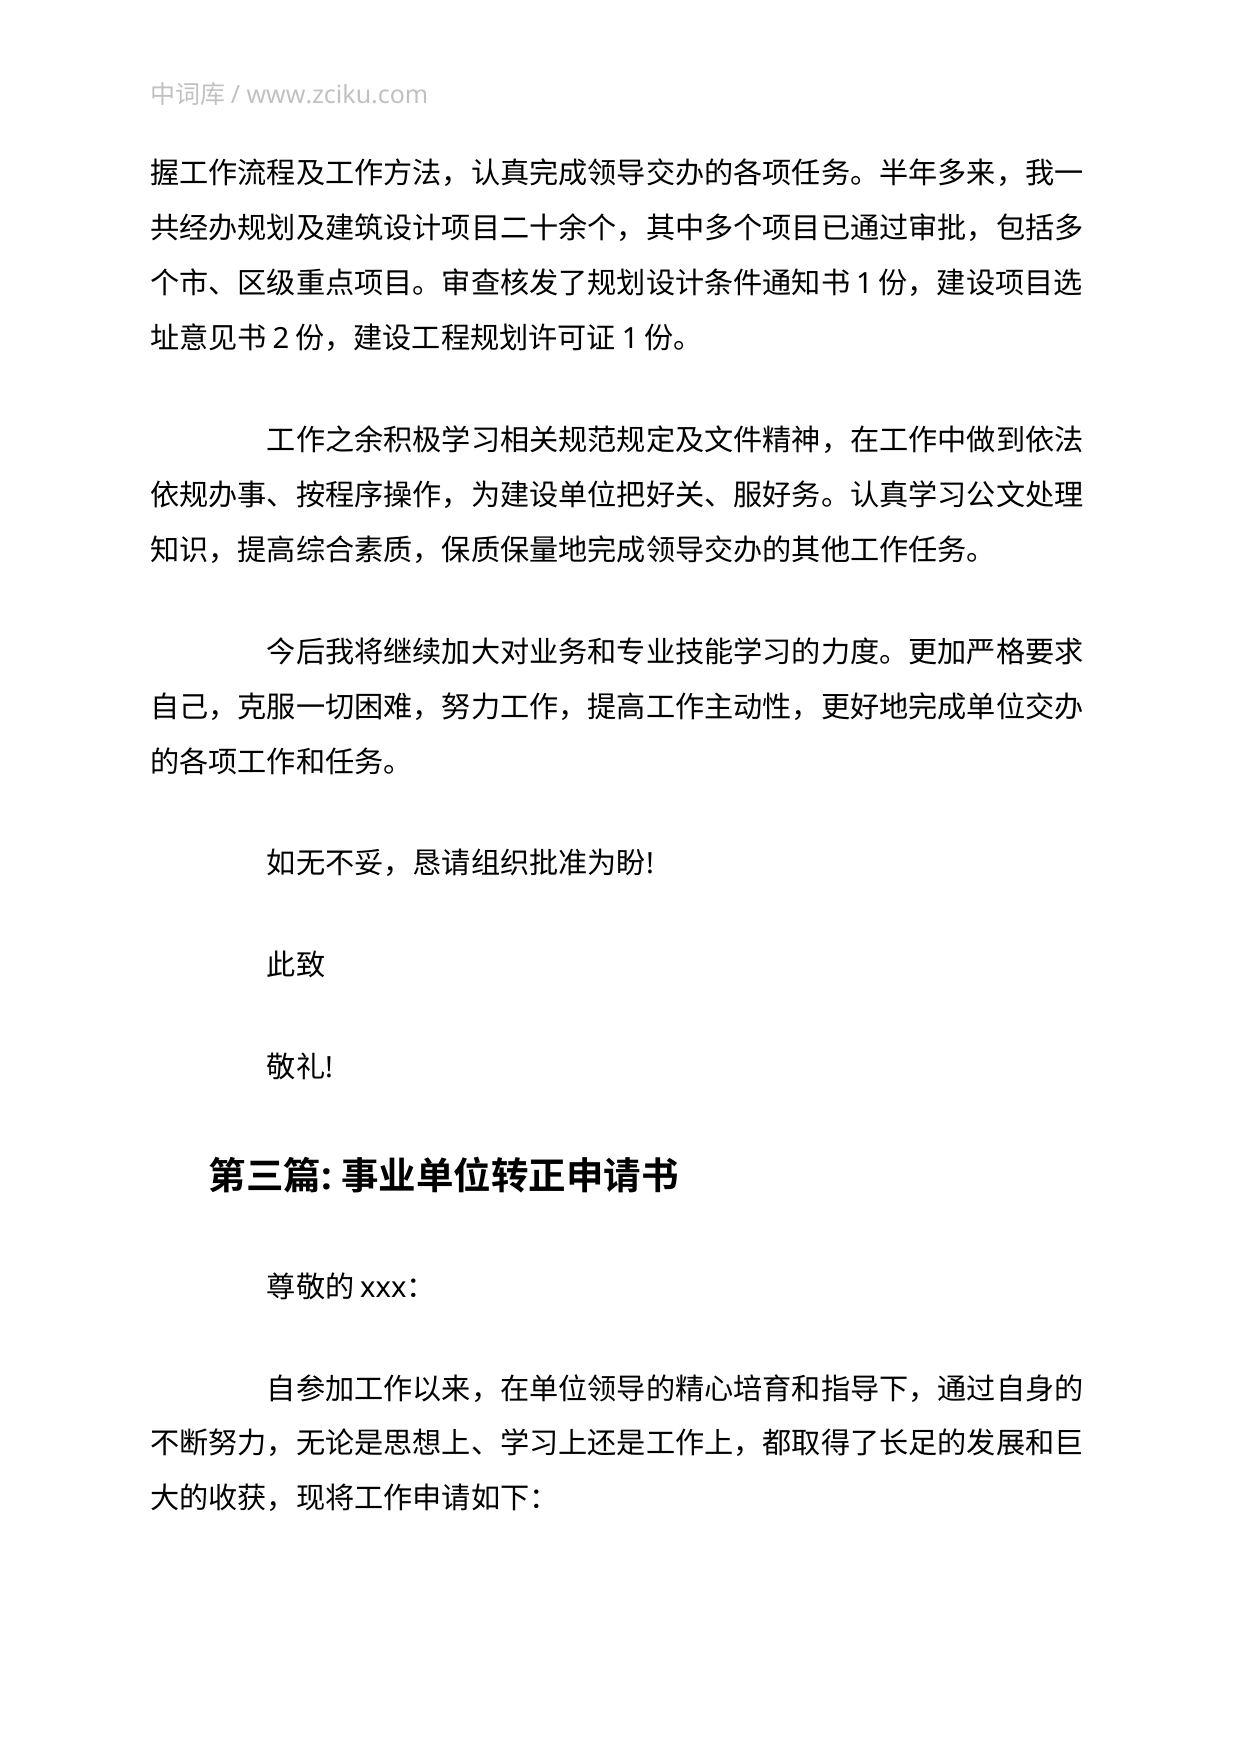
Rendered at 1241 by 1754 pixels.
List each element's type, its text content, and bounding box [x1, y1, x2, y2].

text 自参加工作以来，在单位领导的精心培育和指导下，通过自身的不断努力，无论是思想上、学习上还是工作上，都取得了长足的发展和巨大的收获，现将工作申请如下： [150, 1365, 1090, 1517]
text 尊敬的xxx： [150, 1263, 1090, 1306]
text 工作之余积极学习相关规范规定及文件精神，在工作中做到依法依规办事、按程序操作，为建设单位把好关、服好务。认真学习公文处理知识，提高综合素质，保质保量地完成领导交办的其他工作任务。 [150, 417, 1090, 569]
text 敬礼! [150, 1044, 1090, 1086]
text 今后我将继续加大对业务和专业技能学习的力度。更加严格要求自己，克服一切困难，努力工作，提高工作主动性，更好地完成单位交办的各项工作和任务。 [150, 628, 1090, 780]
text 此致 [150, 942, 1090, 984]
text 如无不妥，恳请组织批准为盼! [150, 840, 1090, 882]
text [150, 150, 1090, 357]
text 第三篇: 事业单位转正申请书 [150, 1146, 1090, 1200]
